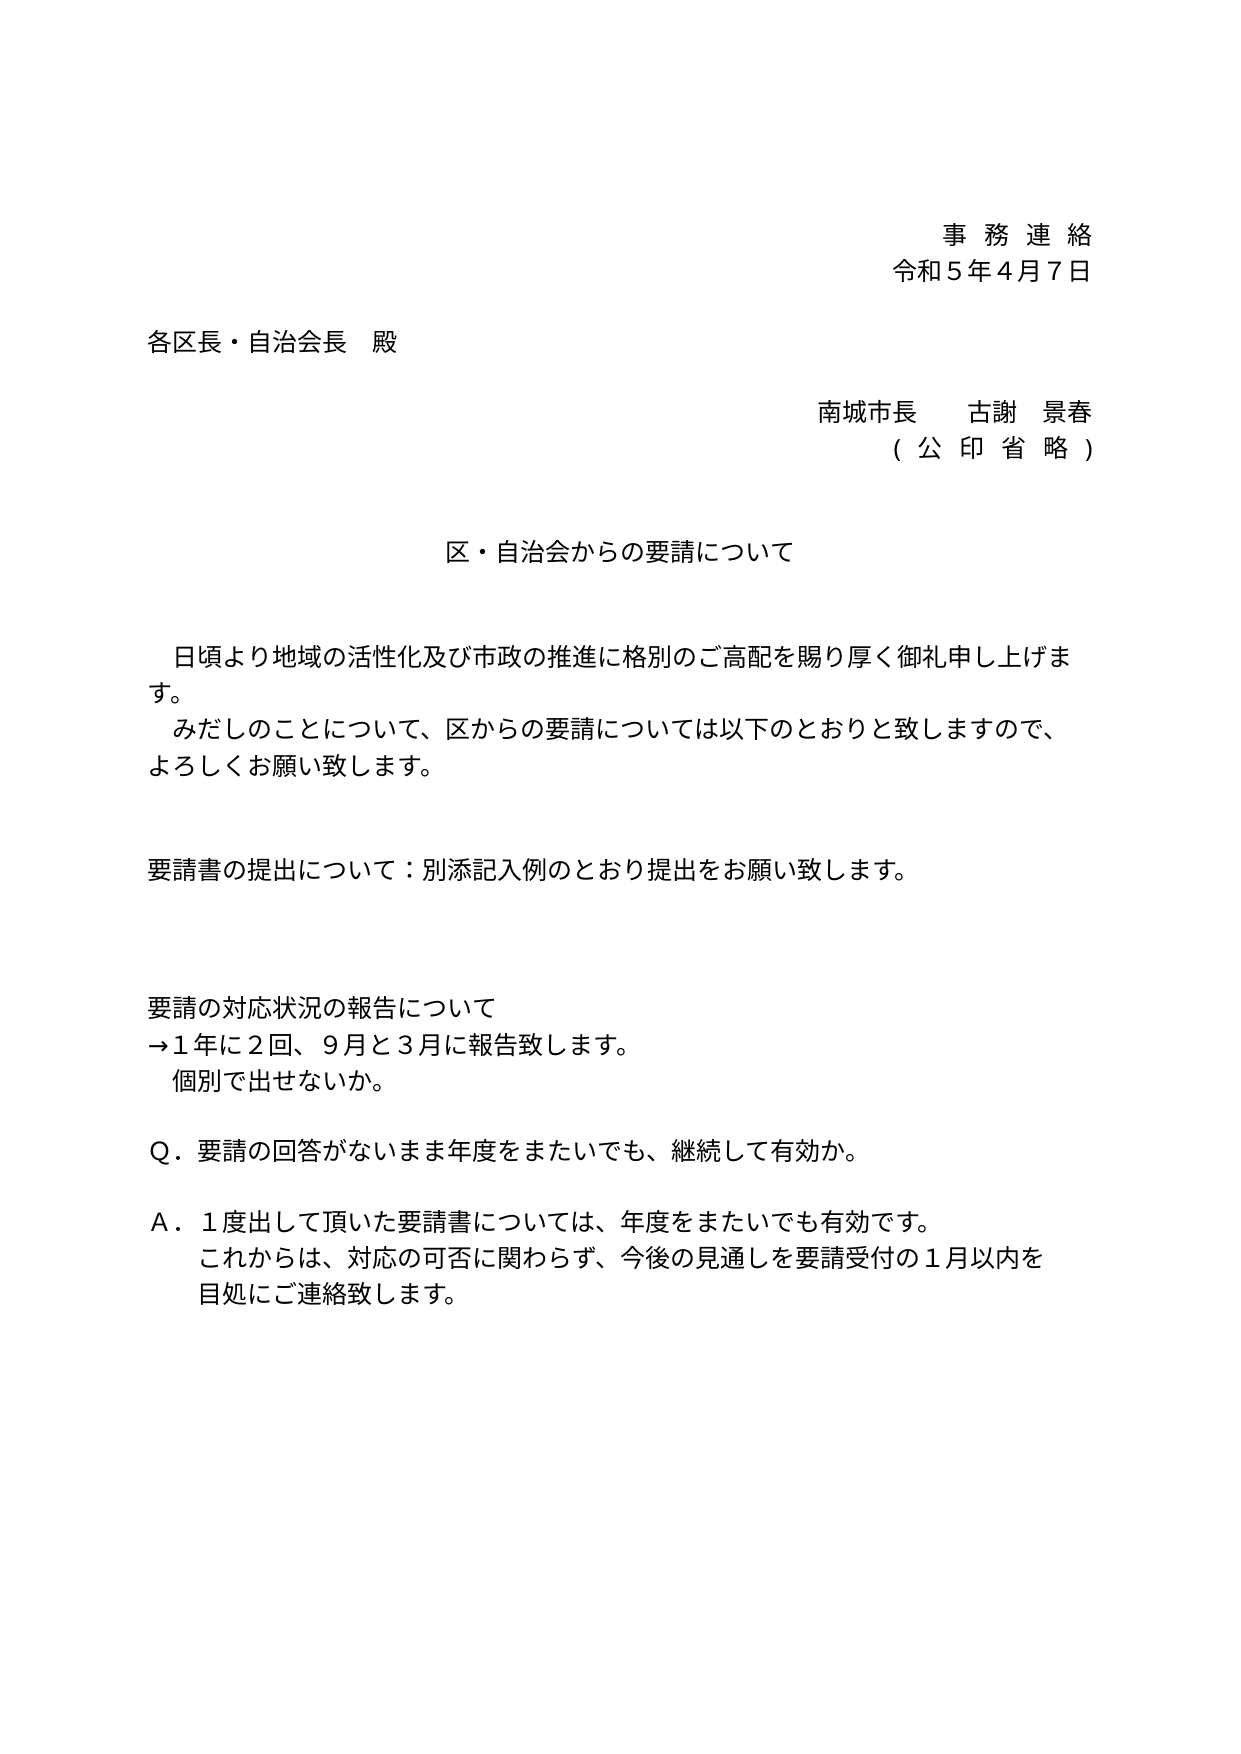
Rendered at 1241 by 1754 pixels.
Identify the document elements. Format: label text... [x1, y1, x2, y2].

text 事務連絡 [148, 215, 1092, 252]
text (公印省略) [148, 428, 1092, 465]
text 日頃より地域の活性化及び市政の推進に格別のご高配を賜り厚く御礼申し上げます。 [148, 637, 1092, 710]
text 要請の対応状況の報告について [148, 989, 1092, 1025]
text 個別で出せないか。 [148, 1061, 1092, 1098]
text 要請書の提出について：別添記入例のとおり提出をお願い致します。 [148, 850, 1092, 887]
text →１年に２回、９月と３月に報告致します。 [148, 1025, 1092, 1061]
text 各区長・自治会長 殿 [148, 322, 1092, 358]
text 令和５年４月７日 [148, 252, 1092, 288]
text Ａ．１度出して頂いた要請書については、年度をまたいでも有効です。 [148, 1202, 1092, 1238]
text 南城市長 古謝 景春 [148, 392, 1092, 428]
text みだしのことについて、区からの要請については以下のとおりと致しますので、よろしくお願い致します。 [148, 710, 1092, 782]
text Ｑ．要請の回答がないまま年度をまたいでも、継続して有効か。 [148, 1132, 1092, 1168]
text 目処にご連絡致します。 [148, 1274, 1092, 1311]
text 区・自治会からの要請について [148, 533, 1092, 569]
text これからは、対応の可否に関わらず、今後の見通しを要請受付の１月以内を [148, 1238, 1092, 1274]
